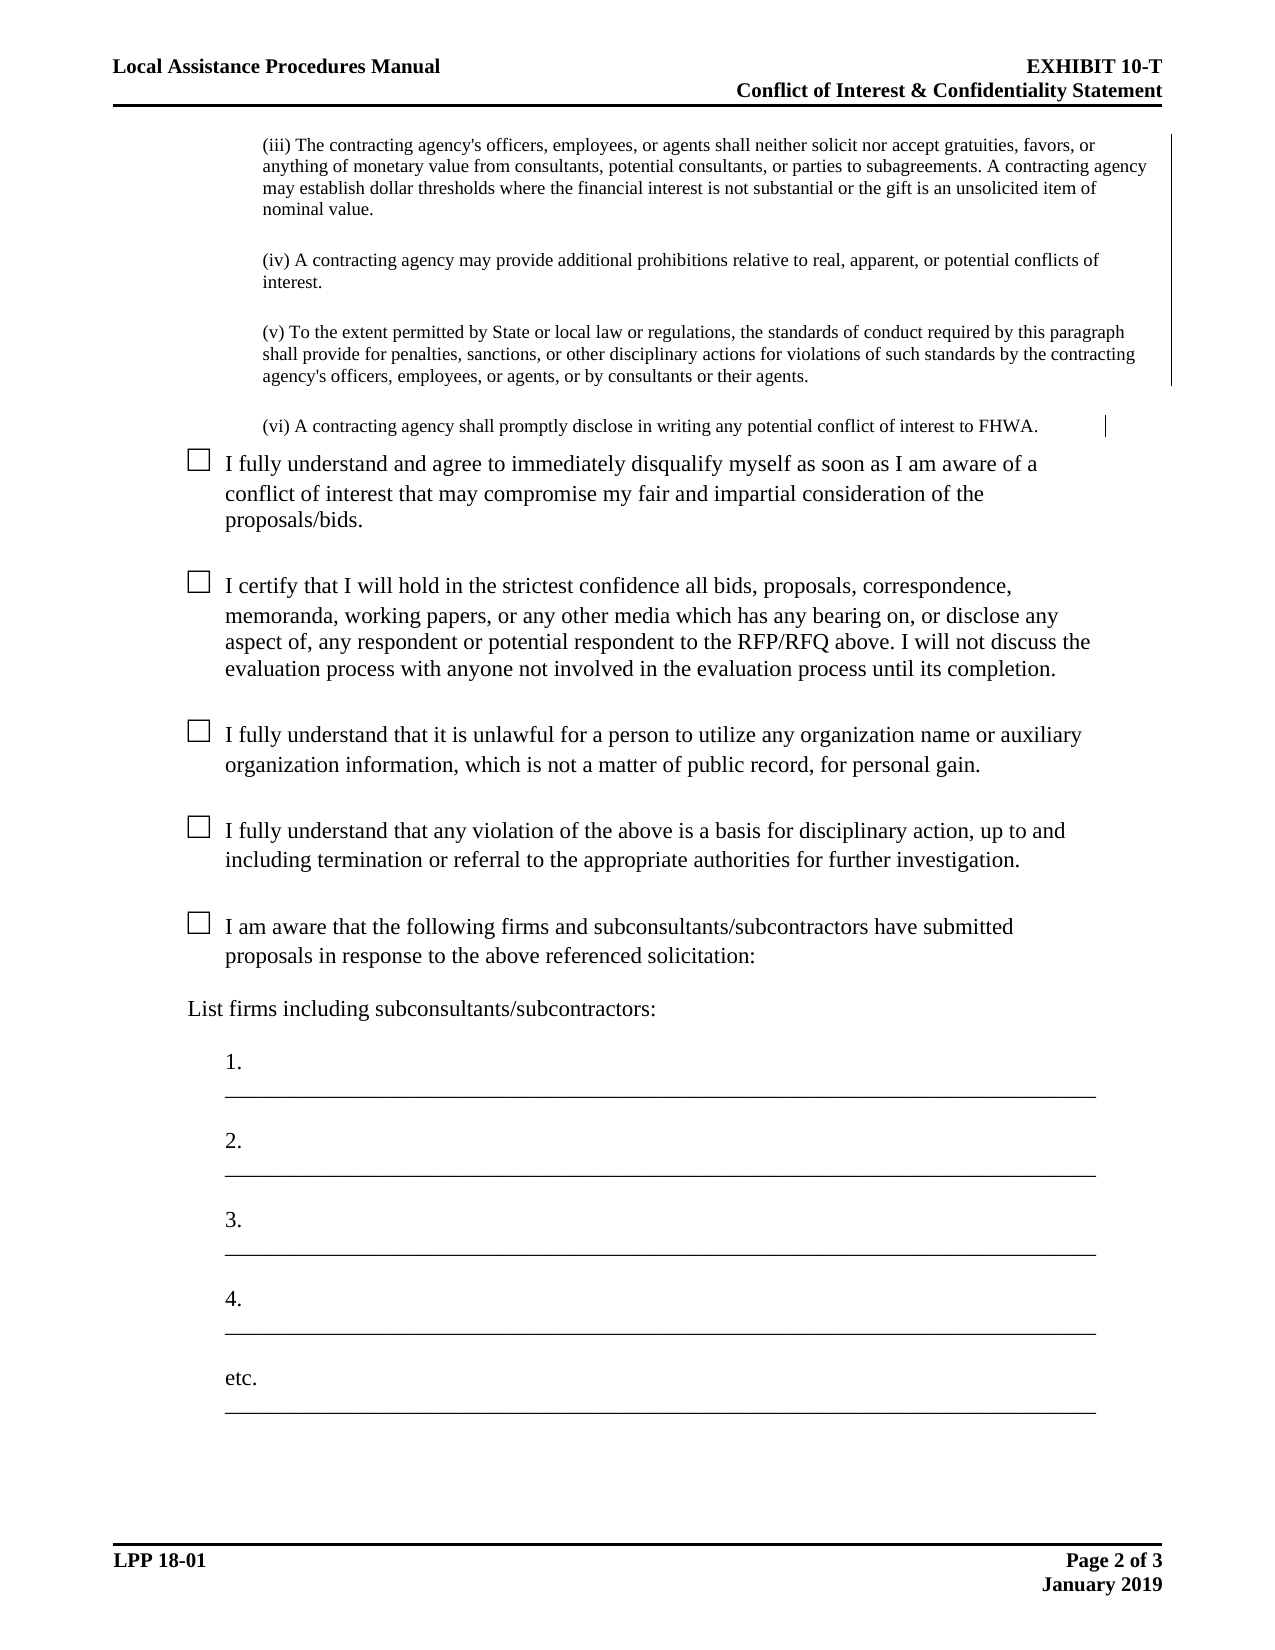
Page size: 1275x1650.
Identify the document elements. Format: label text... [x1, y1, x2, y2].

text □ I am aware that the following firms and subconsultants/subcontractors have submitted proposals in response to the above referenced solicitation: [187, 899, 1097, 969]
text etc. ____________________________________________________________________________ [225, 1364, 1097, 1417]
text 1. ____________________________________________________________________________ [225, 1048, 1097, 1100]
text List firms including subconsultants/subcontractors: [187, 995, 1097, 1021]
text (v) To the extent permitted by State or local law or regulations, the standards of conduct required by this paragraph shall provide for penalties, sanctions, or other disciplinary actions for violations of such standards by the contracting agency's officers, employees, or agents, or by consultants or their agents. [262, 321, 1171, 386]
text 3. ____________________________________________________________________________ [225, 1206, 1097, 1258]
text □ I fully understand and agree to immediately disqualify myself as soon as I am aware of a conflict of interest that may compromise my fair and impartial consideration of the proposals/bids. [187, 437, 1097, 533]
text (iii) The contracting agency's officers, employees, or agents shall neither solicit nor accept gratuities, favors, or anything of monetary value from consultants, potential consultants, or parties to subagreements. A contracting agency may establish dollar thresholds where the financial interest is not substantial or the gift is an unsolicited item of nominal value. [262, 134, 1171, 220]
text 4. ____________________________________________________________________________ [225, 1285, 1097, 1338]
text □ I fully understand that it is unlawful for a person to utilize any organization name or auxiliary organization information, which is not a matter of public record, for personal gain. [187, 707, 1097, 777]
text (iv) A contracting agency may provide additional prohibitions relative to real, apparent, or potential conflicts of interest. [262, 249, 1171, 292]
text (vi) A contracting agency shall promptly disclose in writing any potential conflict of interest to FHWA. [262, 415, 1105, 437]
text □ I fully understand that any violation of the above is a basis for disciplinary action, up to and including termination or referral to the appropriate authorities for further investigation. [187, 803, 1097, 873]
text □ I certify that I will hold in the strictest confidence all bids, proposals, correspondence, memoranda, working papers, or any other media which has any bearing on, or disclose any aspect of, any respondent or potential respondent to the RFP/RFQ above. I will not discuss the evaluation process with anyone not involved in the evaluation process until its completion. [187, 559, 1097, 681]
text 2. ____________________________________________________________________________ [225, 1127, 1097, 1179]
